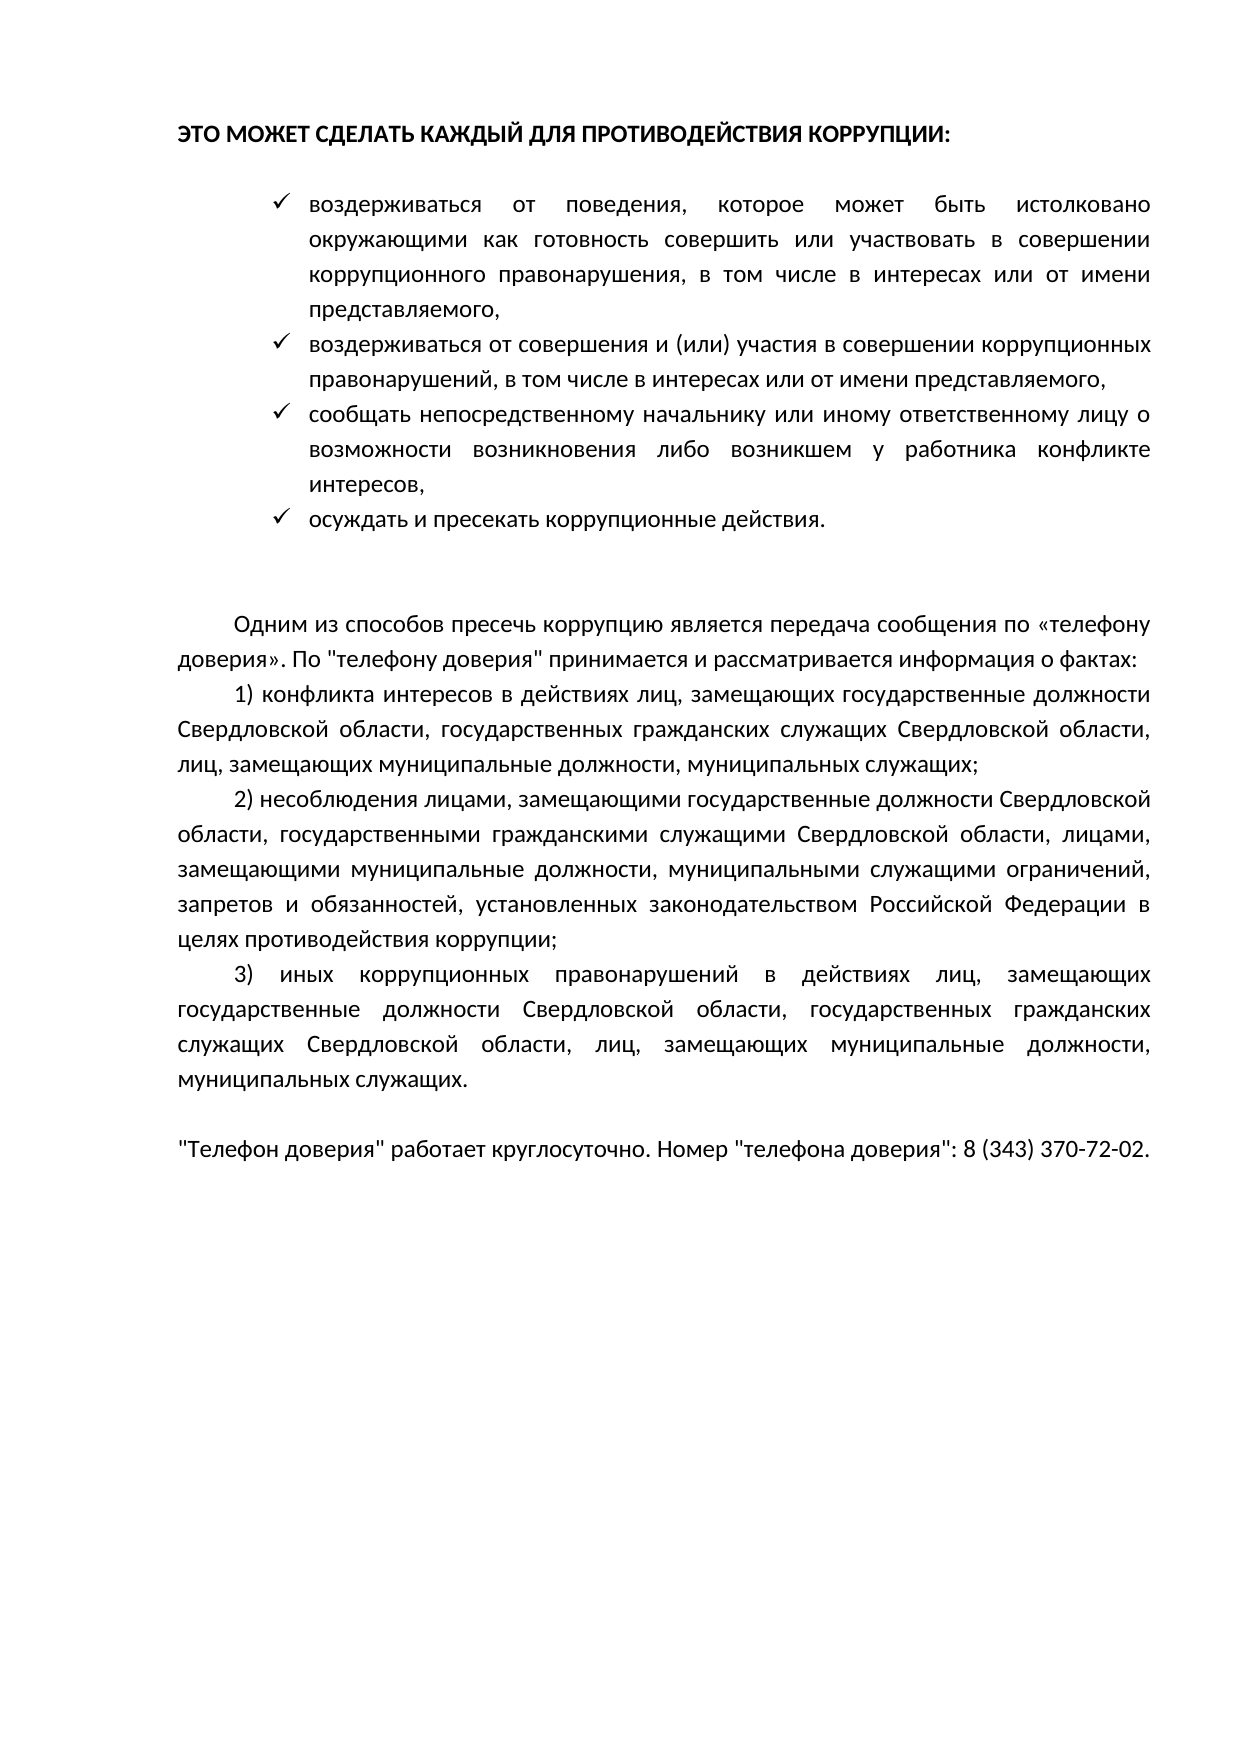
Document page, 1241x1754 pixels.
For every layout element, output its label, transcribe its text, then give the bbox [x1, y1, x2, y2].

text ЭТО МОЖЕТ СДЕЛАТЬ КАЖДЫЙ ДЛЯ ПРОТИВОДЕЙСТВИЯ КОРРУПЦИИ: [177, 118, 1152, 149]
text 3) иных коррупционных правонарушений в действиях лиц, замещающих государственные должности Свердловской области, государственных гражданских служащих Свердловской области, лиц, замещающих муниципальные должности, муниципальных служащих. [177, 958, 1152, 1094]
text "Телефон доверия" работает круглосуточно. Номер "телефона доверия": 8 (343) 370-72-02. [177, 1133, 1152, 1164]
text 1) конфликта интересов в действиях лиц, замещающих государственные должности Свердловской области, государственных гражданских служащих Свердловской области, лиц, замещающих муниципальные должности, муниципальных служащих; [177, 678, 1152, 779]
list воздерживаться от совершения и (или) участия в совершении коррупционных правонарушений, в том числе в интересах или от имени представляемого, [271, 328, 1152, 394]
text Одним из способов пресечь коррупцию является передача сообщения по «телефону доверия». По "телефону доверия" принимается и рассматривается информация о фактах: [177, 608, 1152, 674]
list воздерживаться от поведения, которое может быть истолковано окружающими как готовность совершить или участвовать в совершении коррупционного правонарушения, в том числе в интересах или от имени представляемого, [271, 188, 1152, 324]
list осуждать и пресекать коррупционные действия. [271, 503, 1152, 534]
text 2) несоблюдения лицами, замещающими государственные должности Свердловской области, государственными гражданскими служащими Свердловской области, лицами, замещающими муниципальные должности, муниципальными служащими ограничений, запретов и обязанностей, установленных законодательством Российской Федерации в целях противодействия коррупции; [177, 783, 1152, 954]
list сообщать непосредственному начальнику или иному ответственному лицу о возможности возникновения либо возникшем у работника конфликте интересов, [271, 398, 1152, 499]
